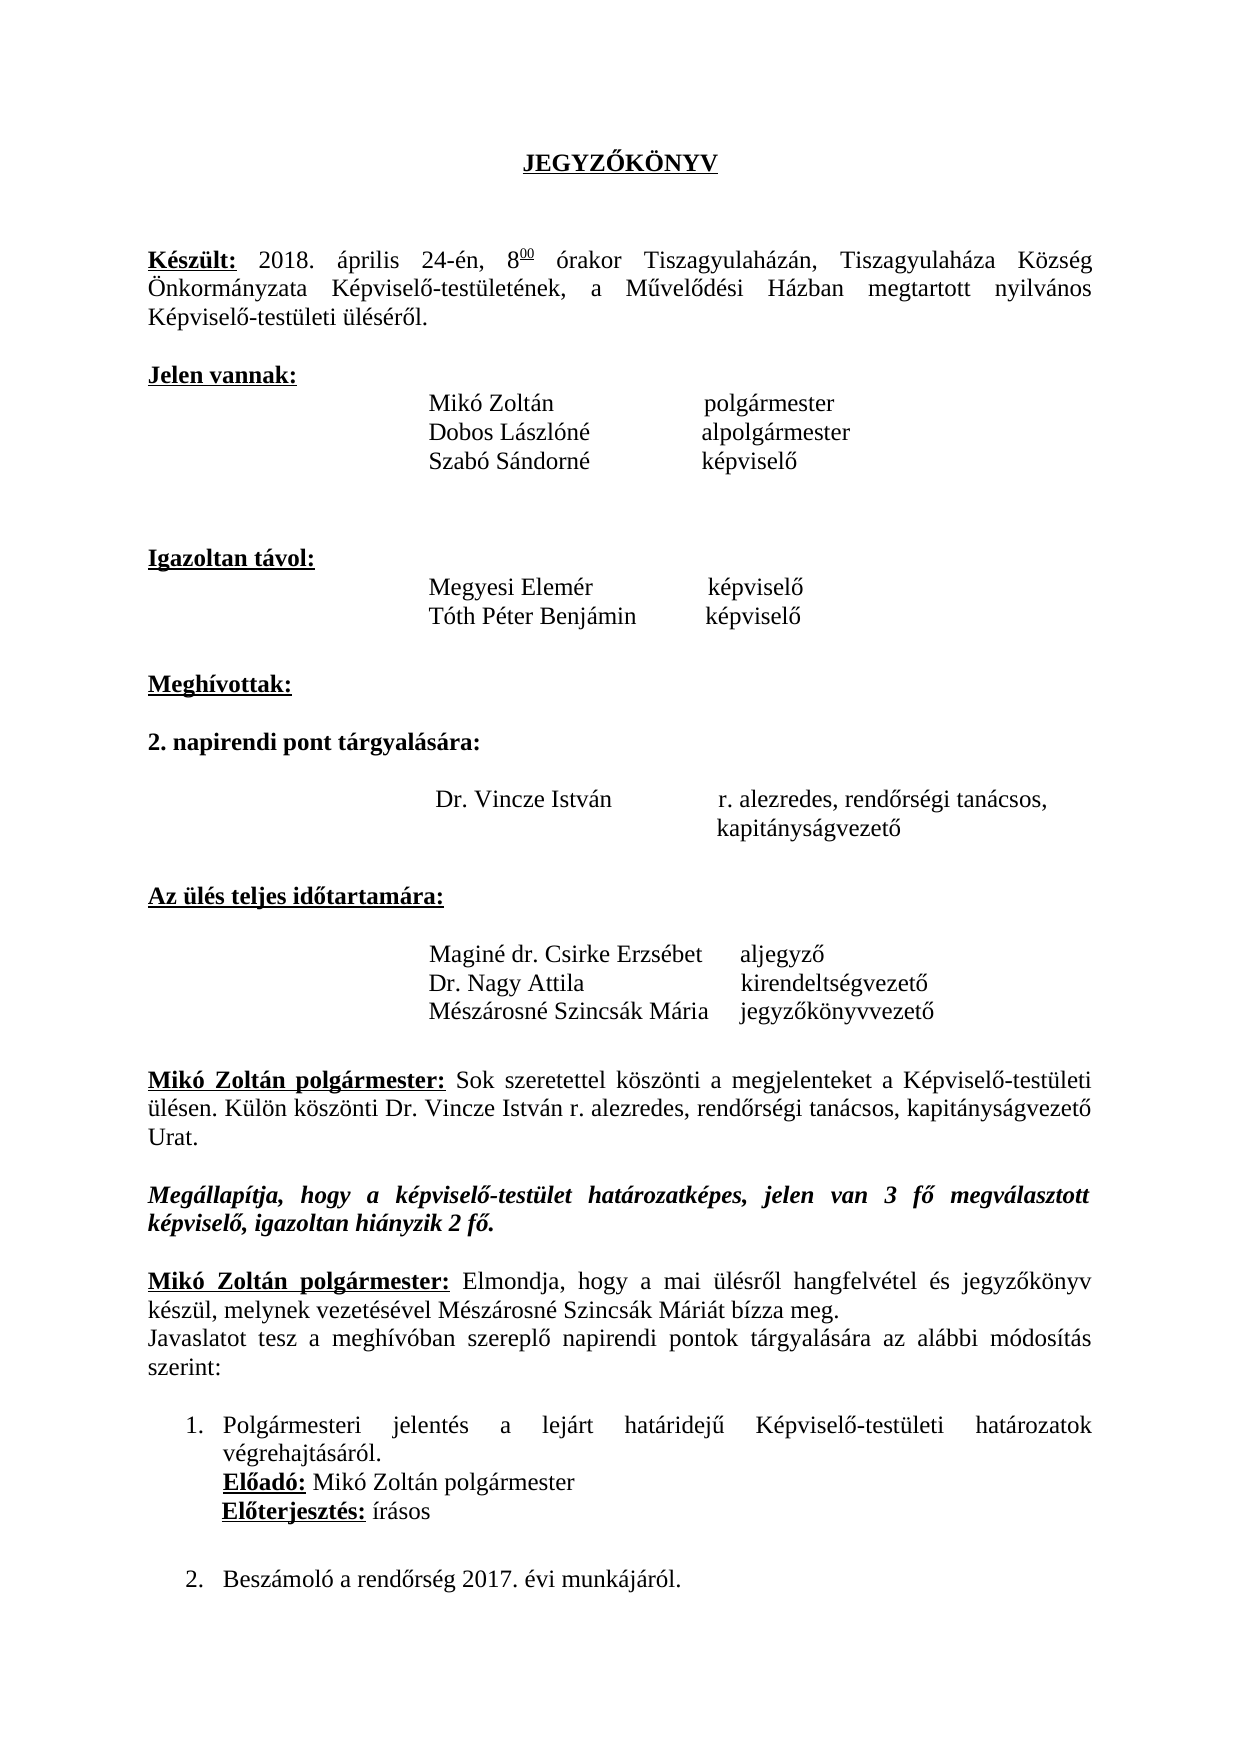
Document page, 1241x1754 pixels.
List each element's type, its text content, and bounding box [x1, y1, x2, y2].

text JEGYZŐKÖNYV [148, 148, 1093, 176]
text Mészárosné Szincsák Mária jegyzőkönyvvezető [148, 996, 1093, 1025]
text Szabó Sándorné képviselő [148, 446, 1093, 475]
text Tóth Péter Benjámin képviselő [148, 601, 1093, 629]
text Meghívottak: [148, 669, 1093, 698]
text Megyesi Elemér képviselő [148, 572, 1093, 601]
text kapitányságvezető [148, 813, 1093, 842]
list Polgármesteri jelentés a lejárt határidejű Képviselő-testületi határozatok végrehajtásáról. [185, 1410, 1093, 1467]
text Jelen vannak: [148, 360, 1093, 388]
text 2. napirendi pont tárgyalására: [148, 727, 1093, 755]
text Dr. Nagy Attila kirendeltségvezető [148, 968, 1093, 996]
text Igazoltan távol: [148, 543, 1093, 572]
text Dobos Lászlóné alpolgármester [148, 417, 1093, 446]
text Javaslatot tesz a meghívóban szereplő napirendi pontok tárgyalására az alábbi módosítás szerint: [148, 1323, 1093, 1381]
text Mikó Zoltán polgármester: Elmondja, hogy a mai ülésről hangfelvétel és jegyzőkönyv készül, melynek vezetésével Mészárosné Szincsák Máriát bízza meg. [148, 1266, 1093, 1323]
text Készült: 2018. április 24-én, 800 órakor Tiszagyulaházán, Tiszagyulaháza Község Önkormányzata Képviselő-testületének, a Művelődési Házban megtartott nyilvános Képviselő-testületi üléséről. [148, 245, 1093, 331]
text Megállapítja, hogy a képviselő-testület határozatképes, jelen van 3 fő megválasztott képviselő, igazoltan hiányzik 2 fő. [148, 1180, 1093, 1237]
list Beszámoló a rendőrség 2017. évi munkájáról. [185, 1564, 1093, 1593]
text Dr. Vincze István r. alezredes, rendőrségi tanácsos, [148, 784, 1093, 813]
text Az ülés teljes időtartamára: [148, 881, 1093, 910]
text Mikó Zoltán polgármester: Sok szeretettel köszönti a megjelenteket a Képviselő-testületi ülésen. Külön köszönti Dr. Vincze István r. alezredes, rendőrségi tanácsos, kapitányságvezető Urat. [148, 1065, 1093, 1151]
text Előadó: Mikó Zoltán polgármester [221, 1467, 1093, 1496]
text Mikó Zoltán polgármester [148, 388, 1093, 417]
text Maginé dr. Csirke Erzsébet aljegyző [148, 939, 1093, 968]
text Előterjesztés: írásos [148, 1496, 1093, 1525]
